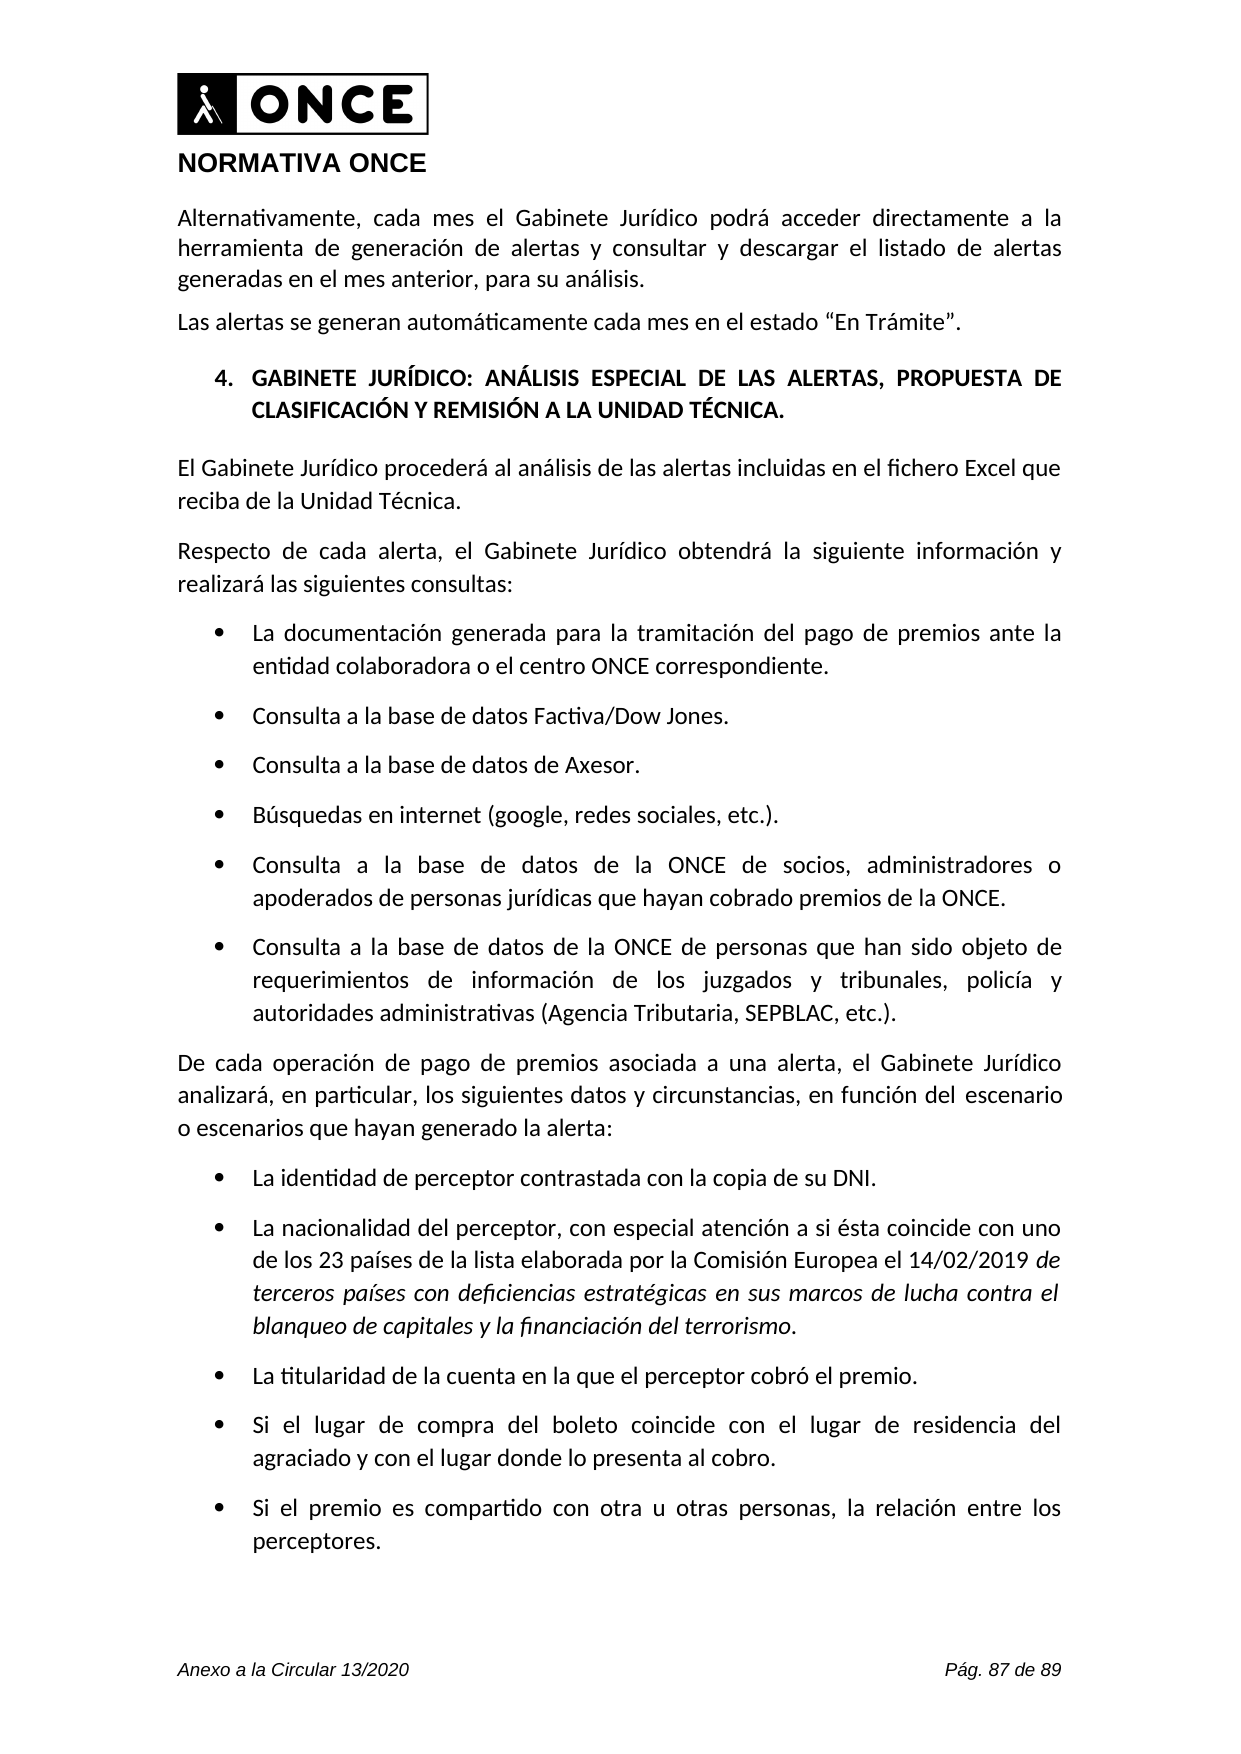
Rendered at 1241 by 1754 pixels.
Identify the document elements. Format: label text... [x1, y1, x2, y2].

list Si el premio es compartido con otra u otras personas, la relación entre los perceptores. [215, 1492, 1063, 1556]
text El Gabinete Jurídico procederá al análisis de las alertas incluidas en el fichero Excel que reciba de la Unidad Técnica. [177, 452, 1063, 516]
list Si el lugar de compra del boleto coincide con el lugar de residencia del agraciado y con el lugar donde lo presenta al cobro. [215, 1409, 1063, 1473]
list La titularidad de la cuenta en la que el perceptor cobró el premio. [215, 1360, 1063, 1391]
list La documentación generada para la tramitación del pago de premios ante la entidad colaboradora o el centro ONCE correspondiente. [215, 617, 1063, 681]
list Consulta a la base de datos de la ONCE de personas que han sido objeto de requerimientos de información de los juzgados y tribunales, policía y autoridades administrativas (Agencia Tributaria, SEPBLAC, etc.). [215, 931, 1063, 1028]
list Consulta a la base de datos Factiva/Dow Jones. [215, 700, 1063, 731]
list La nacionalidad del perceptor, con especial atención a si ésta coincide con uno de los 23 países de la lista elaborada por la Comisión Europea el 14/02/2019 de terceros países con deficiencias estratégicas en sus marcos de lucha contra el blanqueo de capitales y la financiación del terrorismo. [215, 1212, 1063, 1341]
list Consulta a la base de datos de la ONCE de socios, administradores o apoderados de personas jurídicas que hayan cobrado premios de la ONCE. [215, 849, 1063, 912]
list Búsquedas en internet (google, redes sociales, etc.). [215, 799, 1063, 830]
picture [177, 73, 429, 135]
text Alternativamente, cada mes el Gabinete Jurídico podrá acceder directamente a la herramienta de generación de alertas y consultar y descargar el listado de alertas generadas en el mes anterior, para su análisis. [177, 202, 1063, 294]
text Las alertas se generan automáticamente cada mes en el estado “En Trámite”. [177, 306, 1063, 337]
list La identidad de perceptor contrastada con la copia de su DNI. [215, 1162, 1063, 1193]
text Respecto de cada alerta, el Gabinete Jurídico obtendrá la siguiente información y realizará las siguientes consultas: [177, 535, 1063, 598]
list Consulta a la base de datos de Axesor. [215, 749, 1063, 780]
list GABINETE JURÍDICO: ANÁLISIS ESPECIAL DE LAS ALERTAS, PROPUESTA DE CLASIFICACIÓN Y REMISIÓN A LA UNIDAD TÉCNICA. [214, 362, 1063, 425]
text De cada operación de pago de premios asociada a una alerta, el Gabinete Jurídico analizará, en particular, los siguientes datos y circunstancias, en función del escenario o escenarios que hayan generado la alerta: [177, 1047, 1063, 1143]
